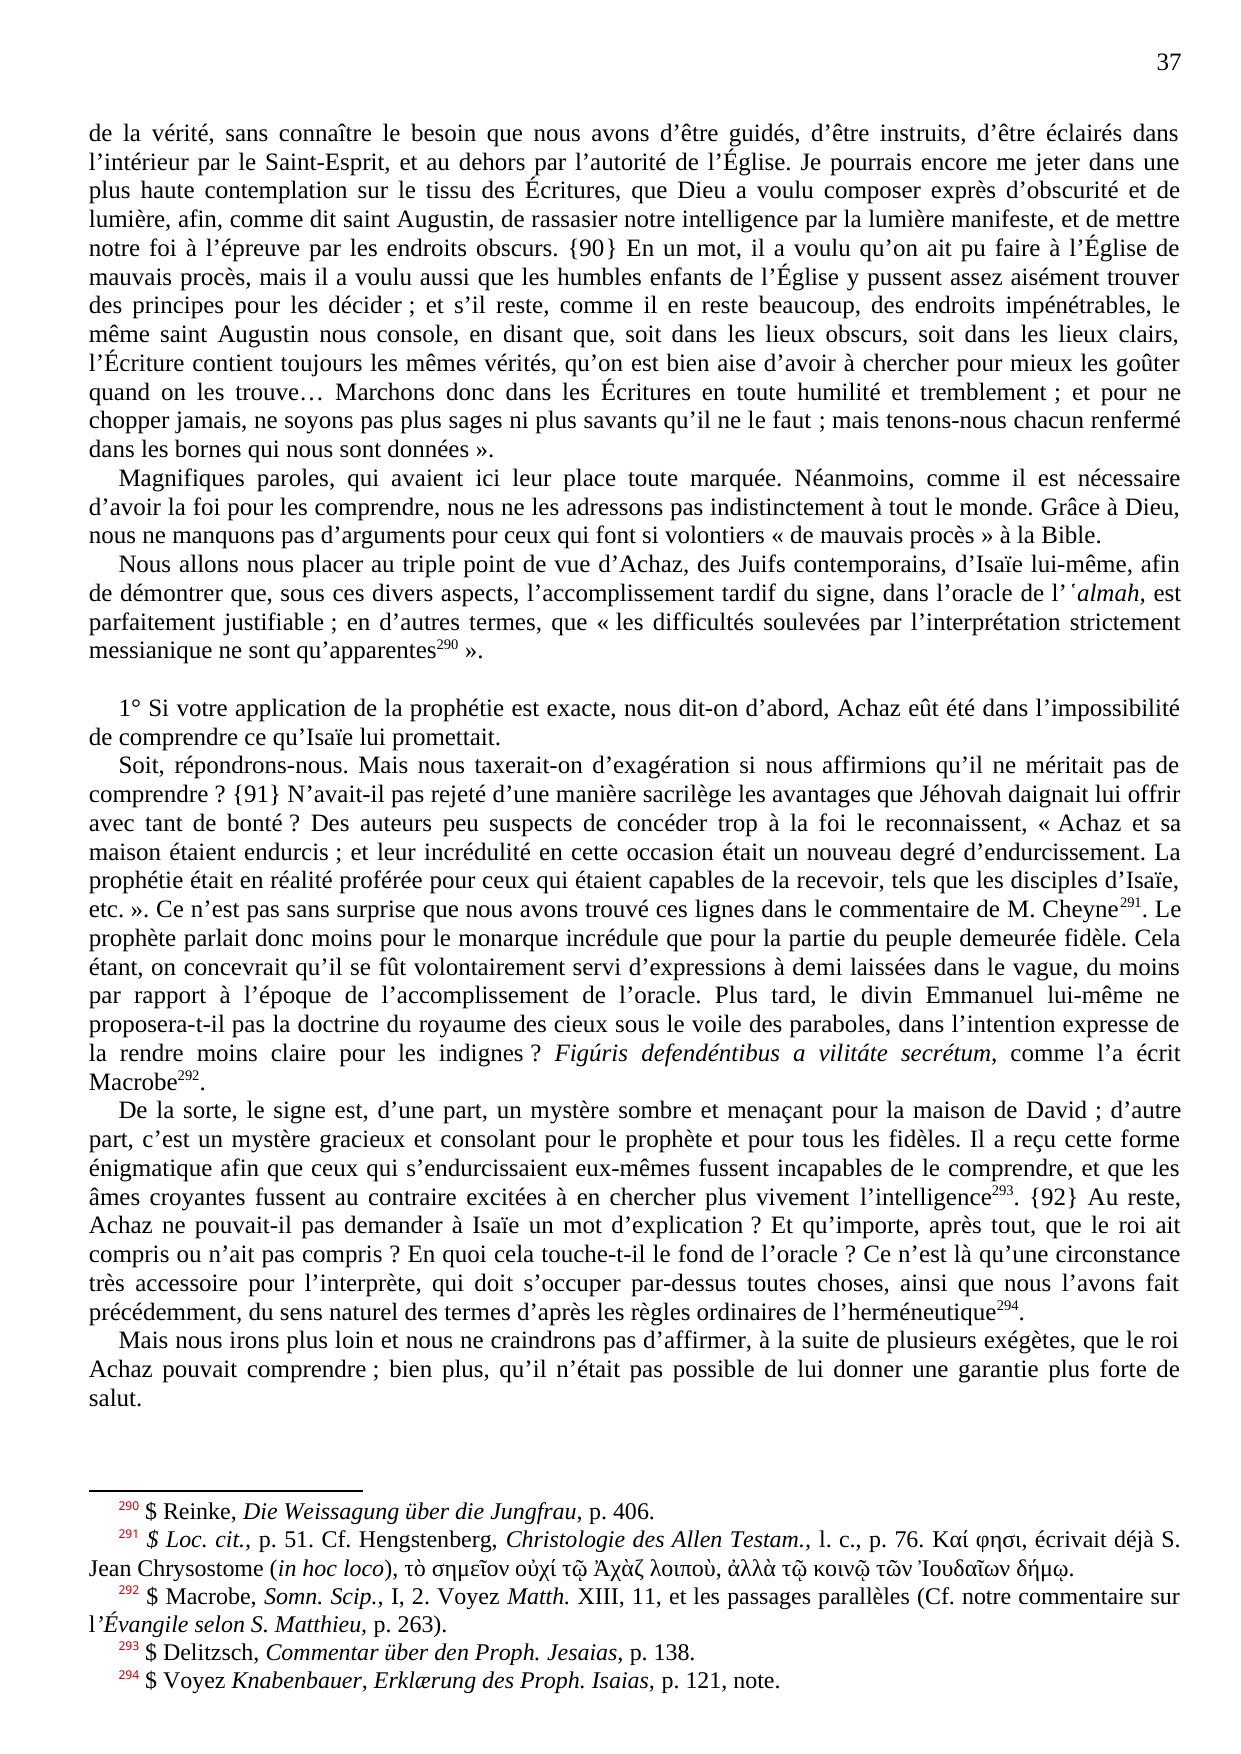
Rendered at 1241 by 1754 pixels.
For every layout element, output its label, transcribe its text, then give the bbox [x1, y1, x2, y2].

text De la sorte, le signe est, d’une part, un mystère sombre et menaçant pour la maison de David ; d’autre part, c’est un mystère gracieux et consolant pour le prophète et pour tous les fidèles. Il a reçu cette forme énigmatique afin que ceux qui s’endurcissaient eux-mêmes fussent incapables de le comprendre, et que les âmes croyantes fussent au contraire excitées à en chercher plus vivement l’intelligence. {92} Au reste, Achaz ne pouvait-il pas demander à Isaïe un mot d’explication ? Et qu’importe, après tout, que le roi ait compris ou n’ait pas compris ? En quoi cela touche-t-il le fond de l’oracle ? Ce n’est là qu’une circonstance très accessoire pour l’interprète, qui doit s’occuper par-dessus toutes choses, ainsi que nous l’avons fait précédemment, du sens naturel des termes d’après les règles ordinaires de l’herméneutique. [89, 1096, 1181, 1326]
text 1° Si votre application de la prophétie est exacte, nous dit-on d’abord, Achaz eût été dans l’impossibilité de comprendre ce qu’Isaïe lui promettait. [89, 693, 1181, 751]
text Mais nous irons plus loin et nous ne craindrons pas d’affirmer, à la suite de plusieurs exégètes, que le roi Achaz pouvait comprendre ; bien plus, qu’il n’était pas possible de lui donner une garantie plus forte de salut. [89, 1326, 1181, 1412]
text Nous allons nous placer au triple point de vue d’Achaz, des Juifs contemporains, d’Isaïe lui-même, afin de démontrer que, sous ces divers aspects, l’accomplissement tardif du signe, dans l’oracle de l’῾almah, est parfaitement justifiable ; en d’autres termes, que « les difficultés soulevées par l’interprétation strictement messianique ne sont qu’apparentes ». [89, 549, 1181, 664]
text Magnifiques paroles, qui avaient ici leur place toute marquée. Néanmoins, comme il est nécessaire d’avoir la foi pour les comprendre, nous ne les adressons pas indistinctement à tout le monde. Grâce à Dieu, nous ne manquons pas d’arguments pour ceux qui font si volontiers « de mauvais procès » à la Bible. [89, 463, 1181, 549]
text Soit, répondrons-nous. Mais nous taxerait-on d’exagération si nous affirmions qu’il ne méritait pas de comprendre ? {91} N’avait-il pas rejeté d’une manière sacrilège les avantages que Jéhovah daignait lui offrir avec tant de bonté ? Des auteurs peu suspects de concéder trop à la foi le reconnaissent, « Achaz et sa maison étaient endurcis ; et leur incrédulité en cette occasion était un nouveau degré d’endurcissement. La prophétie était en réalité proférée pour ceux qui étaient capables de la recevoir, tels que les disciples d’Isaïe, etc. ». Ce n’est pas sans surprise que nous avons trouvé ces lignes dans le commentaire de M. Cheyne. Le prophète parlait donc moins pour le monarque incrédule que pour la partie du peuple demeurée fidèle. Cela étant, on concevrait qu’il se fût volontairement servi d’expressions à demi laissées dans le vague, du moins par rapport à l’époque de l’accomplissement de l’oracle. Plus tard, le divin Emmanuel lui-même ne proposera-t-il pas la doctrine du royaume des cieux sous le voile des paraboles, dans l’intention expresse de la rendre moins claire pour les indignes ? Figúris defendéntibus a vilitáte secrétum, comme l’a écrit Macrobe. [89, 751, 1181, 1096]
